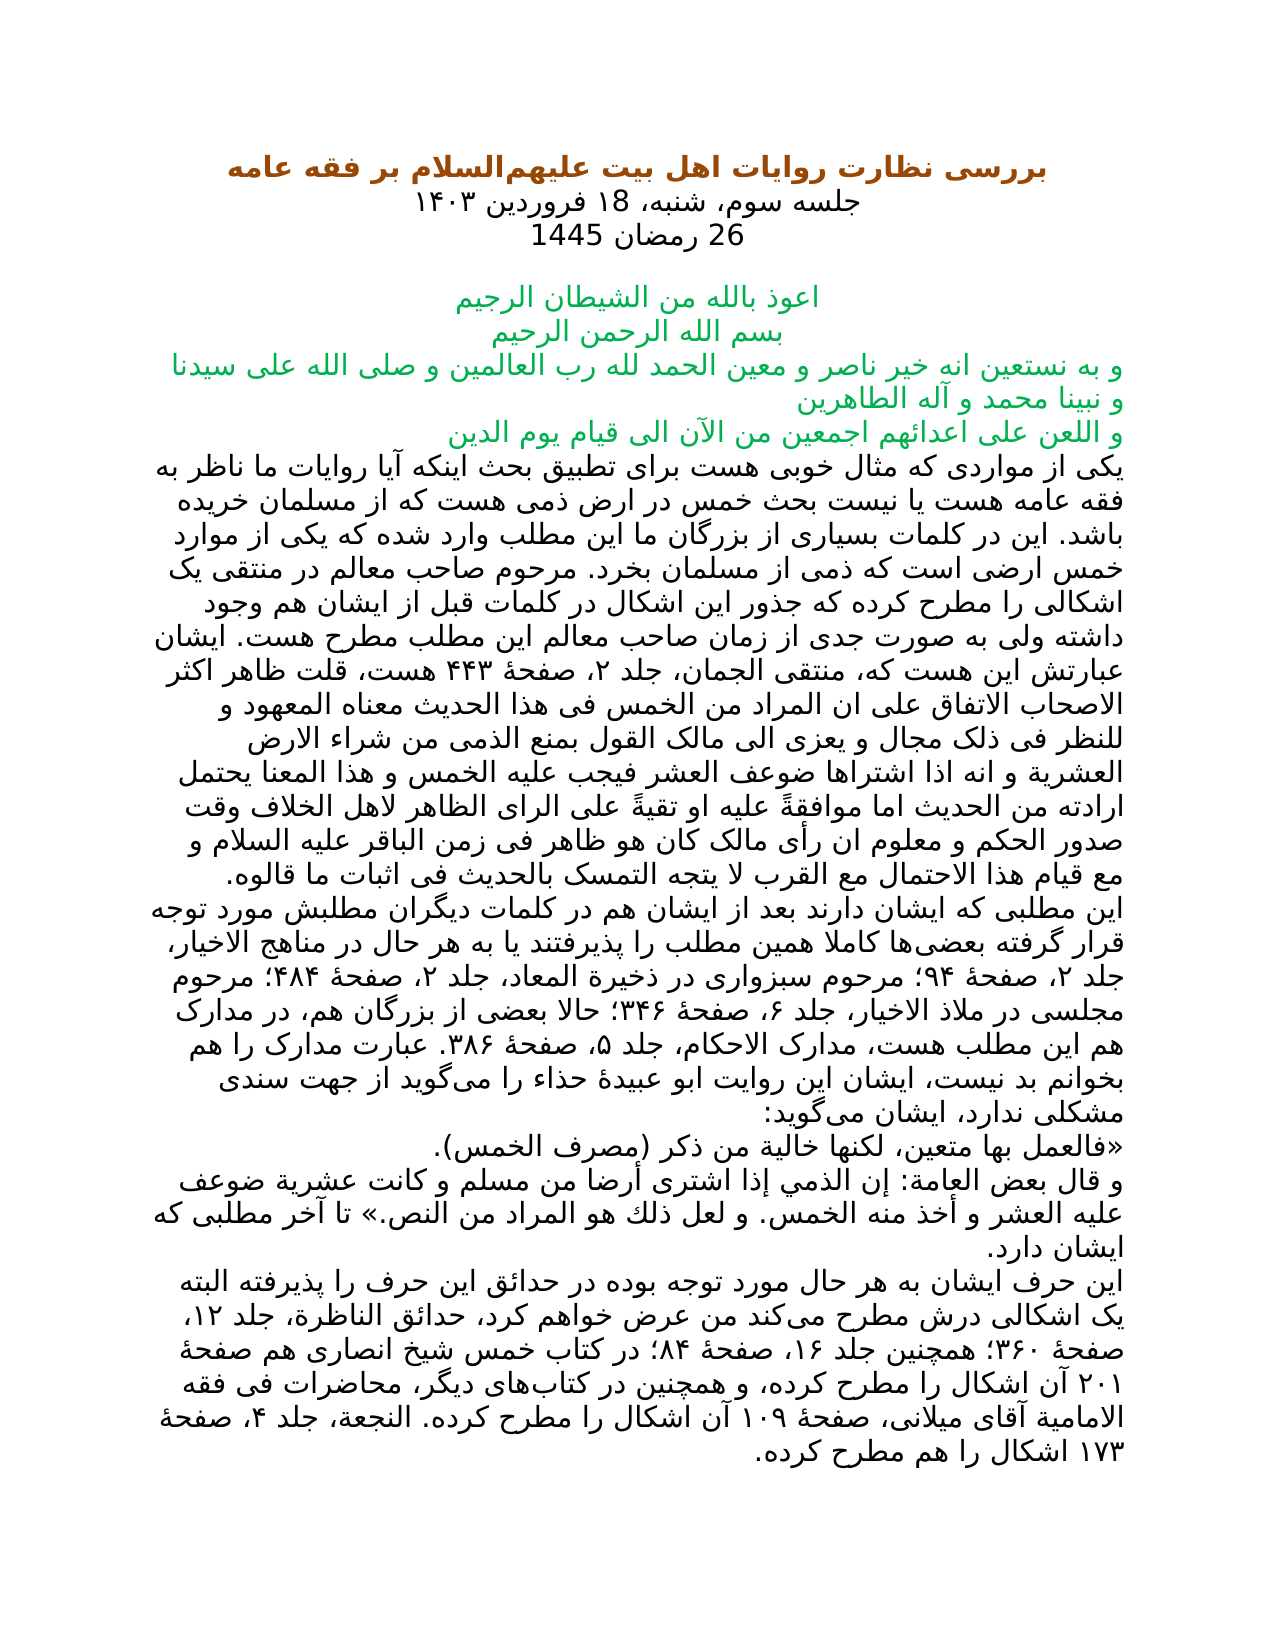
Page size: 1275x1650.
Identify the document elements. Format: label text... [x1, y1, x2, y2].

text بسم الله الرحمن الرحیم [150, 314, 1125, 348]
text جلسه سوم، شنبه، ۱8 فروردین ۱۴۰۳ [150, 184, 1125, 218]
text و قال بعض العامة: إن الذمي إذا اشترى أرضا من مسلم و كانت عشرية ضوعف عليه العشر و أخذ منه الخمس. و لعل ذلك هو المراد من النص.» تا آخر مطلبی که ایشان دارد. [150, 1163, 1125, 1265]
text این حرف ایشان به هر حال مورد توجه بوده در حدائق این حرف را پذیرفته البته یک اشکالی درش مطرح می‌کند من عرض خواهم کرد، حدائق الناظرة، جلد ۱۲، صفحۀ ۳۶۰؛ همچنین جلد ۱۶، صفحۀ ۸۴؛ در کتاب خمس شیخ انصاری هم صفحۀ ۲۰۱ آن اشکال را مطرح کرده، و همچنین در کتاب‌های دیگر، محاضرات فی فقه الامامیة آقای میلانی، صفحۀ ۱۰۹ آن اشکال را مطرح کرده. النجعة، جلد ۴، صفحۀ ۱۷۳ اشکال را هم مطرح کرده. [150, 1265, 1125, 1468]
text و به نستعین انه خیر ناصر و معین الحمد لله رب العالمین و صلی الله علی سیدنا و نبینا محمد و آله الطاهرین [150, 348, 1125, 416]
text اعوذ بالله من الشیطان الرجیم [150, 280, 1125, 314]
text 26 رمضان 1445 [150, 218, 1125, 252]
text و اللعن علی اعدائهم اجمعین من الآن الی قیام یوم الدین [150, 416, 1125, 450]
text این مطلبی که ایشان دارند بعد از ایشان هم در کلمات دیگران مطلبش مورد توجه قرار گرفته بعضی‌ها کاملا همین مطلب را پذیرفتند یا به هر حال در مناهج الاخیار، جلد ۲، صفحۀ ۹۴؛ مرحوم سبزواری در ذخیرة المعاد، جلد ۲، صفحۀ ۴۸۴؛ مرحوم مجلسی در ملاذ الاخیار، جلد ۶، صفحۀ ۳۴۶؛ حالا بعضی از بزرگان هم، در مدارک هم این مطلب هست، مدارک الاحکام، جلد ۵، صفحۀ ۳۸۶. عبارت مدارک را هم بخوانم بد نیست، ایشان این روایت ابو عبیدۀ حذاء را می‌گوید از جهت سندی مشکلی ندارد، ایشان می‌گوید: [150, 891, 1125, 1129]
text «فالعمل بها متعين، لكنها خالية من ذكر (مصرف الخمس). [150, 1129, 1125, 1163]
text یکی از مواردی که مثال خوبی هست برای تطبیق بحث اینکه آیا روایات ما ناظر به فقه عامه هست یا نیست بحث خمس در ارض ذمی هست که از مسلمان خریده باشد. این در کلمات بسیاری از بزرگان ما این مطلب وارد شده که یکی از موارد خمس ارضی است که ذمی از مسلمان بخرد. مرحوم صاحب معالم در منتقی یک اشکالی را مطرح کرده که جذور این اشکال در کلمات قبل از ایشان هم وجود داشته ولی به صورت جدی از زمان صاحب معالم این مطلب مطرح هست. ایشان عبارتش این هست که، منتقی الجمان، جلد ۲، صفحۀ ۴۴۳ هست، قلت ظاهر اکثر الاصحاب الاتفاق علی ان المراد من الخمس فی هذا الحدیث معناه المعهود و للنظر فی ذلک مجال و یعزی الی مالک القول بمنع الذمی من شراء الارض العشریة و انه اذا اشتراها ضوعف العشر فیجب علیه الخمس و هذا المعنا یحتمل ارادته من الحدیث اما موافقةً علیه او تقیةً علی الرای الظاهر لاهل الخلاف وقت صدور الحکم و معلوم ان رأی مالک کان هو ظاهر فی زمن الباقر علیه السلام و مع قیام هذا الاحتمال مع القرب لا یتجه التمسک بالحدیث فی اثبات ما قالوه. [150, 450, 1125, 891]
text بررسی نظارت روایات اهل بیت علیهم‌السلام بر فقه عامه [150, 150, 1125, 184]
